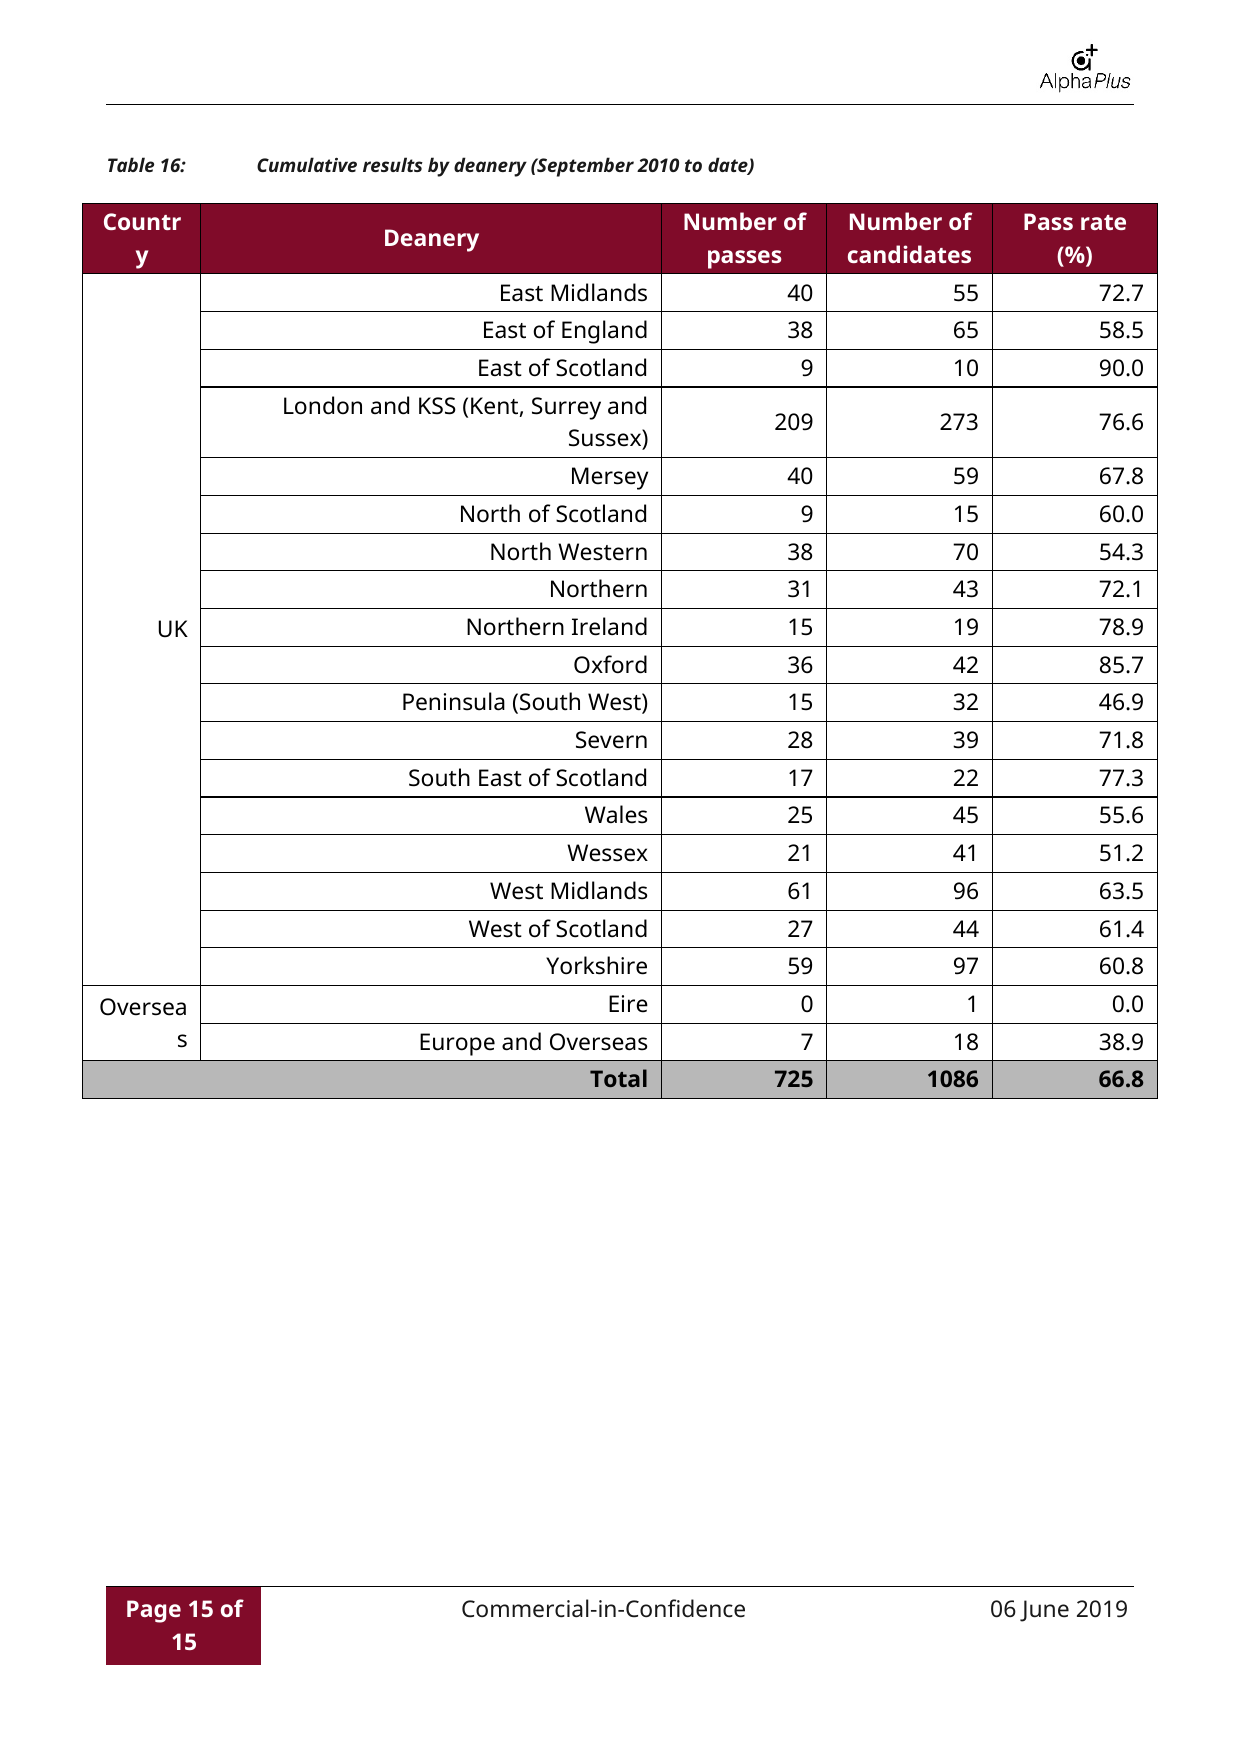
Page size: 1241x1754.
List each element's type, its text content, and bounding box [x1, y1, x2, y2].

table_header Number of candidates [827, 204, 992, 273]
table_cell 77.3 [993, 760, 1157, 796]
table_cell 36 [662, 647, 826, 683]
table_cell 273 [827, 388, 992, 457]
table_cell Overseas [83, 986, 200, 1060]
table_cell 15 [662, 684, 826, 721]
table_cell Oxford [201, 647, 661, 683]
table_cell West of Scotland [201, 911, 661, 947]
table_cell 22 [827, 760, 992, 796]
table_cell 59 [827, 458, 992, 495]
table_cell West Midlands [201, 873, 661, 909]
table_cell 85.7 [993, 647, 1157, 683]
table_cell 0 [662, 986, 826, 1023]
table_cell 55 [827, 274, 992, 311]
table_cell 7 [662, 1024, 826, 1060]
table_cell North of Scotland [201, 496, 661, 532]
table_cell Northern [201, 571, 661, 608]
table_cell 65 [827, 312, 992, 349]
table_cell 60.0 [993, 496, 1157, 532]
table_cell 43 [827, 571, 992, 608]
table_cell North Western [201, 534, 661, 570]
table_cell 32 [827, 684, 992, 721]
table_cell 78.9 [993, 609, 1157, 646]
table_header Deanery [201, 204, 661, 273]
table_cell 63.5 [993, 873, 1157, 909]
table_cell 42 [827, 647, 992, 683]
table_cell East Midlands [201, 274, 661, 311]
table_cell 1086 [827, 1061, 992, 1098]
table_cell 15 [662, 609, 826, 646]
table_cell 55.6 [993, 798, 1157, 834]
table_cell 39 [827, 722, 992, 759]
table_cell 70 [827, 534, 992, 570]
table_cell South East of Scotland [201, 760, 661, 796]
table_cell Mersey [201, 458, 661, 495]
table_cell 25 [662, 798, 826, 834]
table_cell Wales [201, 798, 661, 834]
table_cell 72.7 [993, 274, 1157, 311]
table_cell 60.8 [993, 948, 1157, 985]
table_cell 15 [827, 496, 992, 532]
table_cell UK [83, 274, 200, 985]
table_cell 209 [662, 388, 826, 457]
table_cell East of England [201, 312, 661, 349]
table_cell Peninsula (South West) [201, 684, 661, 721]
table_cell Europe and Overseas [201, 1024, 661, 1060]
table_cell 40 [662, 274, 826, 311]
table_cell 97 [827, 948, 992, 985]
table_cell 31 [662, 571, 826, 608]
text Cumulative results by deanery (September 2010 to date) [106, 152, 1134, 178]
table_cell 61.4 [993, 911, 1157, 947]
table_header Country [83, 204, 200, 273]
table_cell East of Scotland [201, 350, 661, 386]
table_cell Total [83, 1061, 661, 1098]
table_cell 67.8 [993, 458, 1157, 495]
table_cell 71.8 [993, 722, 1157, 759]
table_cell 54.3 [993, 534, 1157, 570]
table_cell 59 [662, 948, 826, 985]
table_cell 58.5 [993, 312, 1157, 349]
table_cell 38 [662, 312, 826, 349]
table_cell 27 [662, 911, 826, 947]
table_cell 44 [827, 911, 992, 947]
table_cell 18 [827, 1024, 992, 1060]
table_cell 28 [662, 722, 826, 759]
table_header Pass rate (%) [993, 204, 1157, 273]
table_cell 21 [662, 835, 826, 872]
table_cell 41 [827, 835, 992, 872]
table_cell 72.1 [993, 571, 1157, 608]
table_cell Eire [201, 986, 661, 1023]
table_cell 38.9 [993, 1024, 1157, 1060]
table_cell 76.6 [993, 388, 1157, 457]
table_cell 61 [662, 873, 826, 909]
table_cell 51.2 [993, 835, 1157, 872]
table_cell 9 [662, 350, 826, 386]
table_cell London and KSS (Kent, Surrey and Sussex) [201, 388, 661, 457]
table_cell 725 [662, 1061, 826, 1098]
table_cell 19 [827, 609, 992, 646]
table_cell 40 [662, 458, 826, 495]
table_cell 10 [827, 350, 992, 386]
table_cell Yorkshire [201, 948, 661, 985]
picture [1036, 39, 1134, 97]
table_cell 1 [827, 986, 992, 1023]
table_cell 96 [827, 873, 992, 909]
table_header Number of passes [662, 204, 826, 273]
table_cell 17 [662, 760, 826, 796]
table_cell Wessex [201, 835, 661, 872]
table_cell 66.8 [993, 1061, 1157, 1098]
table_cell Severn [201, 722, 661, 759]
table_cell 45 [827, 798, 992, 834]
table_cell 0.0 [993, 986, 1157, 1023]
table_cell 90.0 [993, 350, 1157, 386]
table_cell 9 [662, 496, 826, 532]
table_cell 38 [662, 534, 826, 570]
table_cell 46.9 [993, 684, 1157, 721]
table_cell Northern Ireland [201, 609, 661, 646]
